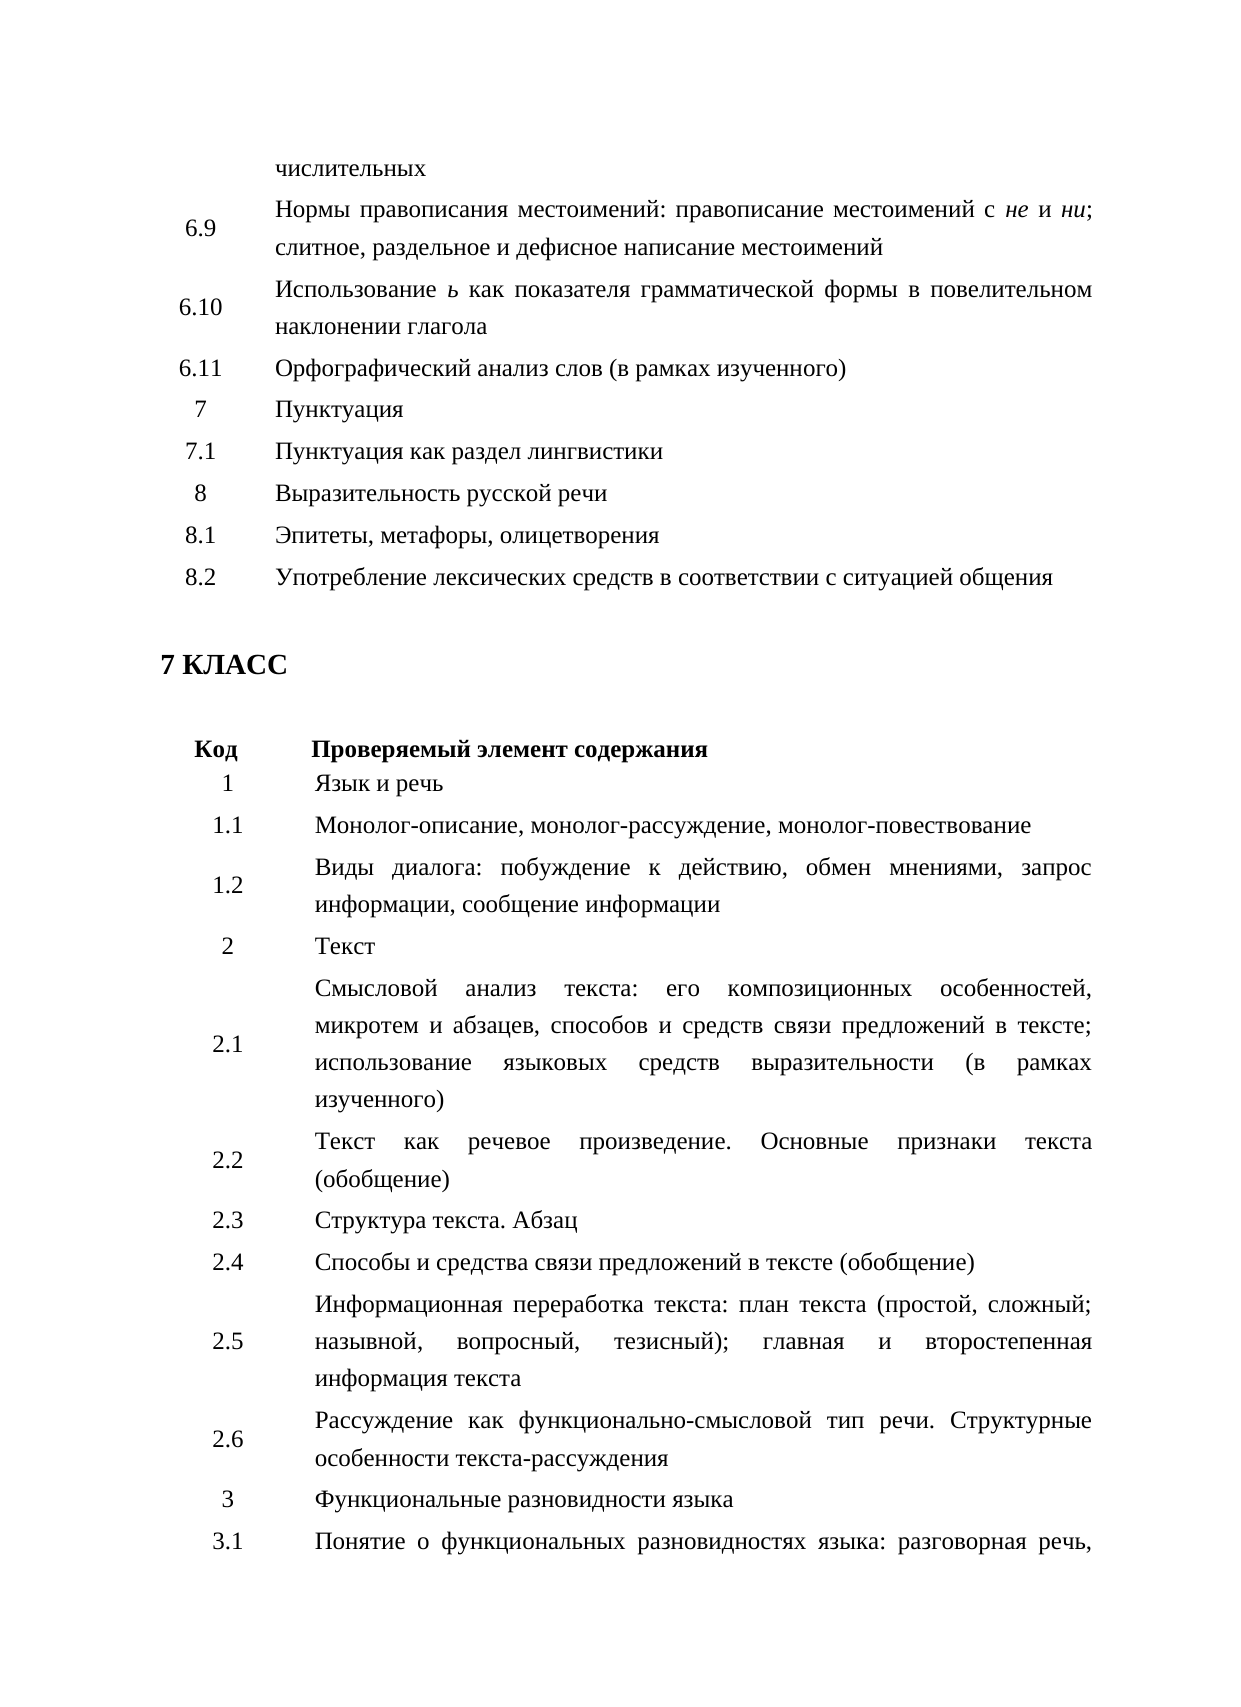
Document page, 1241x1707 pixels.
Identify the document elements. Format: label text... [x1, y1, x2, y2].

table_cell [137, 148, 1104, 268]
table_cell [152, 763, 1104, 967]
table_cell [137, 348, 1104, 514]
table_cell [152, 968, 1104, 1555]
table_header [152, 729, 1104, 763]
text 7 КЛАСС [160, 647, 1093, 680]
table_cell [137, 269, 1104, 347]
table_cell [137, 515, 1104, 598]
